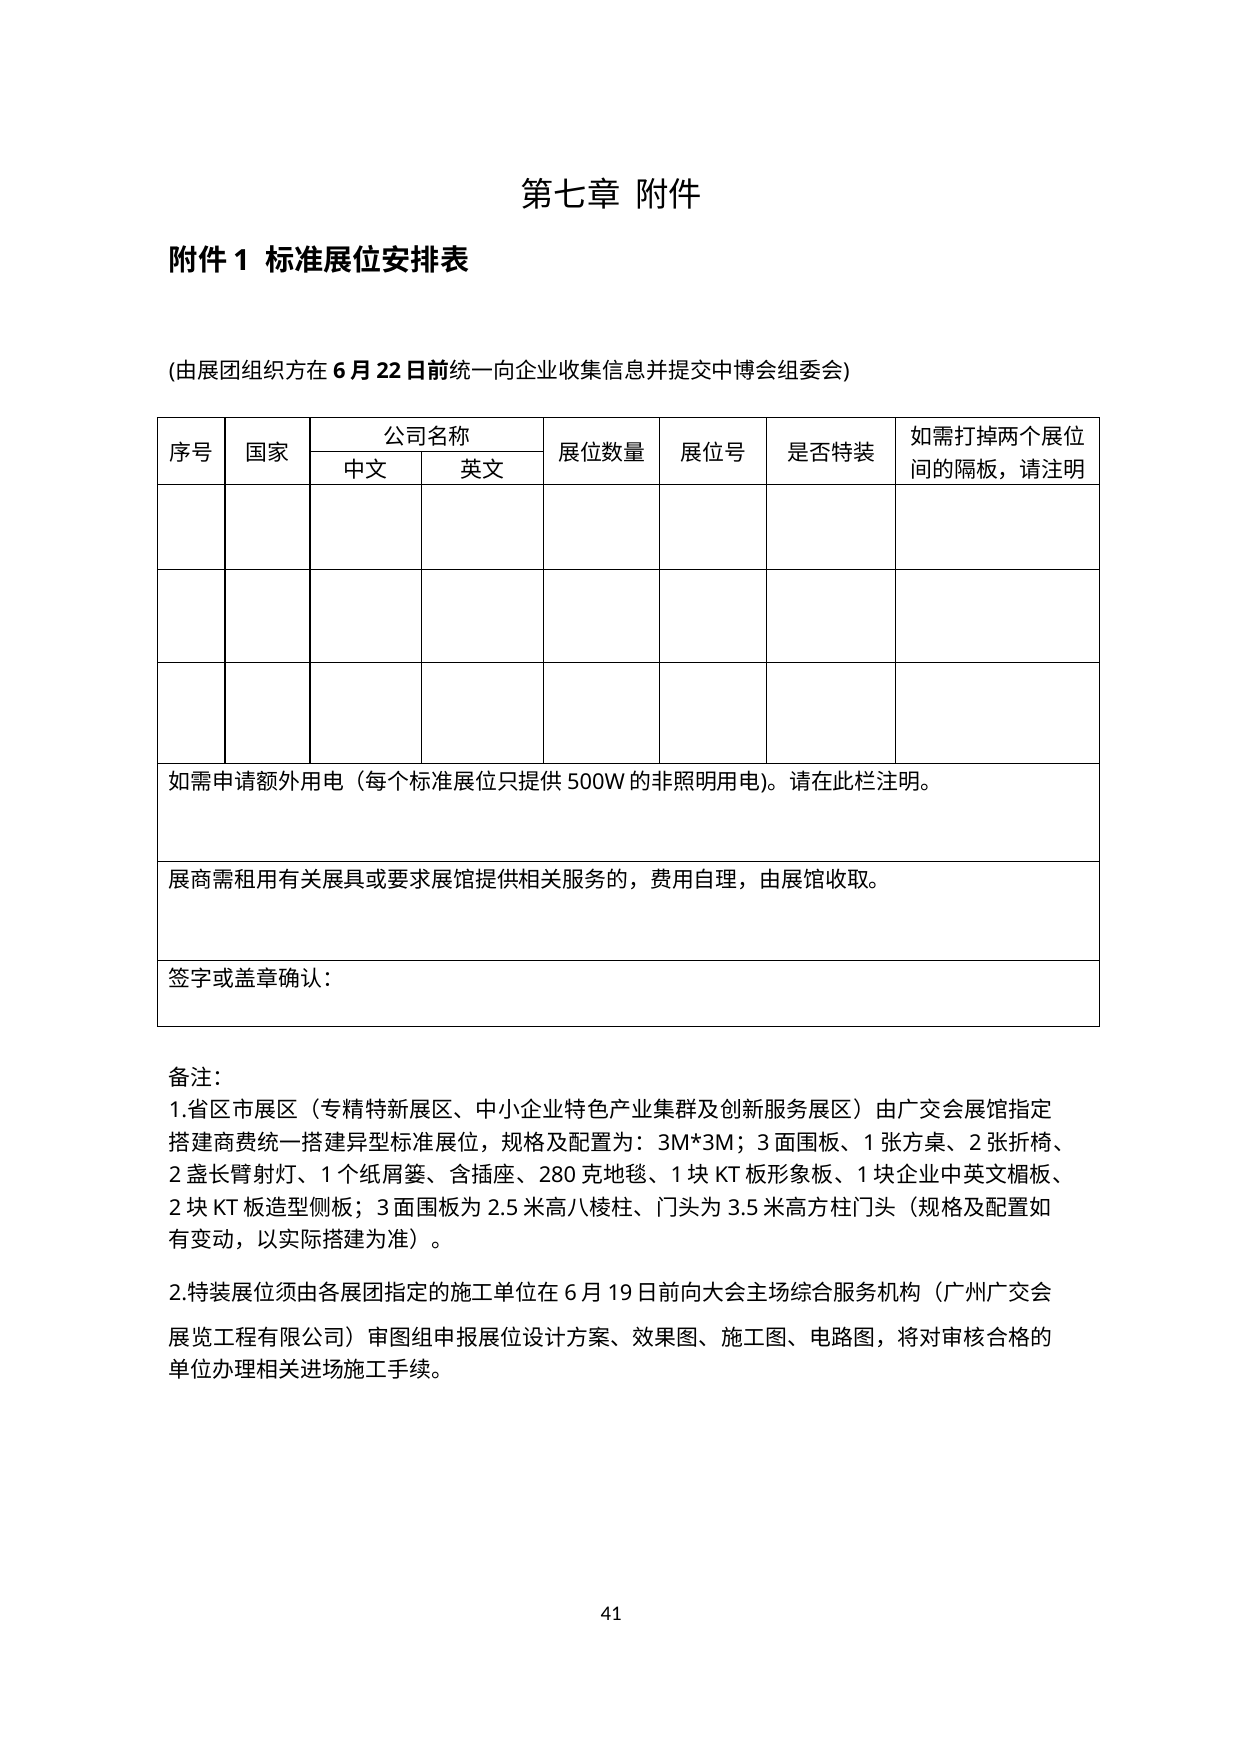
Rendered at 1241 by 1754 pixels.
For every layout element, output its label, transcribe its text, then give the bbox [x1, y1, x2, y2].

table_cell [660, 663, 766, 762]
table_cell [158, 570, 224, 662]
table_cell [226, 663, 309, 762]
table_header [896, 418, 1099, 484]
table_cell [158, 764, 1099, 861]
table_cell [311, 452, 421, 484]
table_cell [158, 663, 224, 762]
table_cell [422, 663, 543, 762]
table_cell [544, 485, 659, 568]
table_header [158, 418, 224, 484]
text 备注： [169, 1059, 1053, 1092]
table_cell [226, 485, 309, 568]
text 2.特装展位须由各展团指定的施工单位在6月19日前向大会主场综合服务机构（广州广交会展览工程有限公司）审图组申报展位设计方案、效果图、施工图、电路图，将对审核合格的单位办理相关进场施工手续。 [169, 1254, 1053, 1384]
text (由展团组织方在6月22日前统一向企业收集信息并提交中博会组委会) [169, 332, 1053, 397]
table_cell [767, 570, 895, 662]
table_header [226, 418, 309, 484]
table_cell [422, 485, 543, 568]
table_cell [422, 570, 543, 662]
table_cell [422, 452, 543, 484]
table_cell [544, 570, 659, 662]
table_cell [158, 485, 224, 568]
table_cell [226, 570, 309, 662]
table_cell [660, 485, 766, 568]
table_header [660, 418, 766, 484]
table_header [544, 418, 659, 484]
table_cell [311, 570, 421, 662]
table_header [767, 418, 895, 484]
text 第七章 附件 [169, 160, 1053, 225]
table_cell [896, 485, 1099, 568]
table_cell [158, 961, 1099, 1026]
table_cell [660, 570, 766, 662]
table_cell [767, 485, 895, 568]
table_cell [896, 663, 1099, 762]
text 1.省区市展区（专精特新展区、中小企业特色产业集群及创新服务展区）由广交会展馆指定搭建商费统一搭建异型标准展位，规格及配置为：3M*3M；3面围板、1张方桌、2张折椅、2盏长臂射灯、1个纸屑篓、含插座、280克地毯、1块KT板形象板、1块企业中英文楣板、2块KT板造型侧板；3面围板为2.5米高八棱柱、门头为3.5米高方柱门头（规格及配置如有变动，以实际搭建为准）。 [169, 1092, 1053, 1254]
text 附件1 标准展位安排表 [169, 225, 1053, 290]
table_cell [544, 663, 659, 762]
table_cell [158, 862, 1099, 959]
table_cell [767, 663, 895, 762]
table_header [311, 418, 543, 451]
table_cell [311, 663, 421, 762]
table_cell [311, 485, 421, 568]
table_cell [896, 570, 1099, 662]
